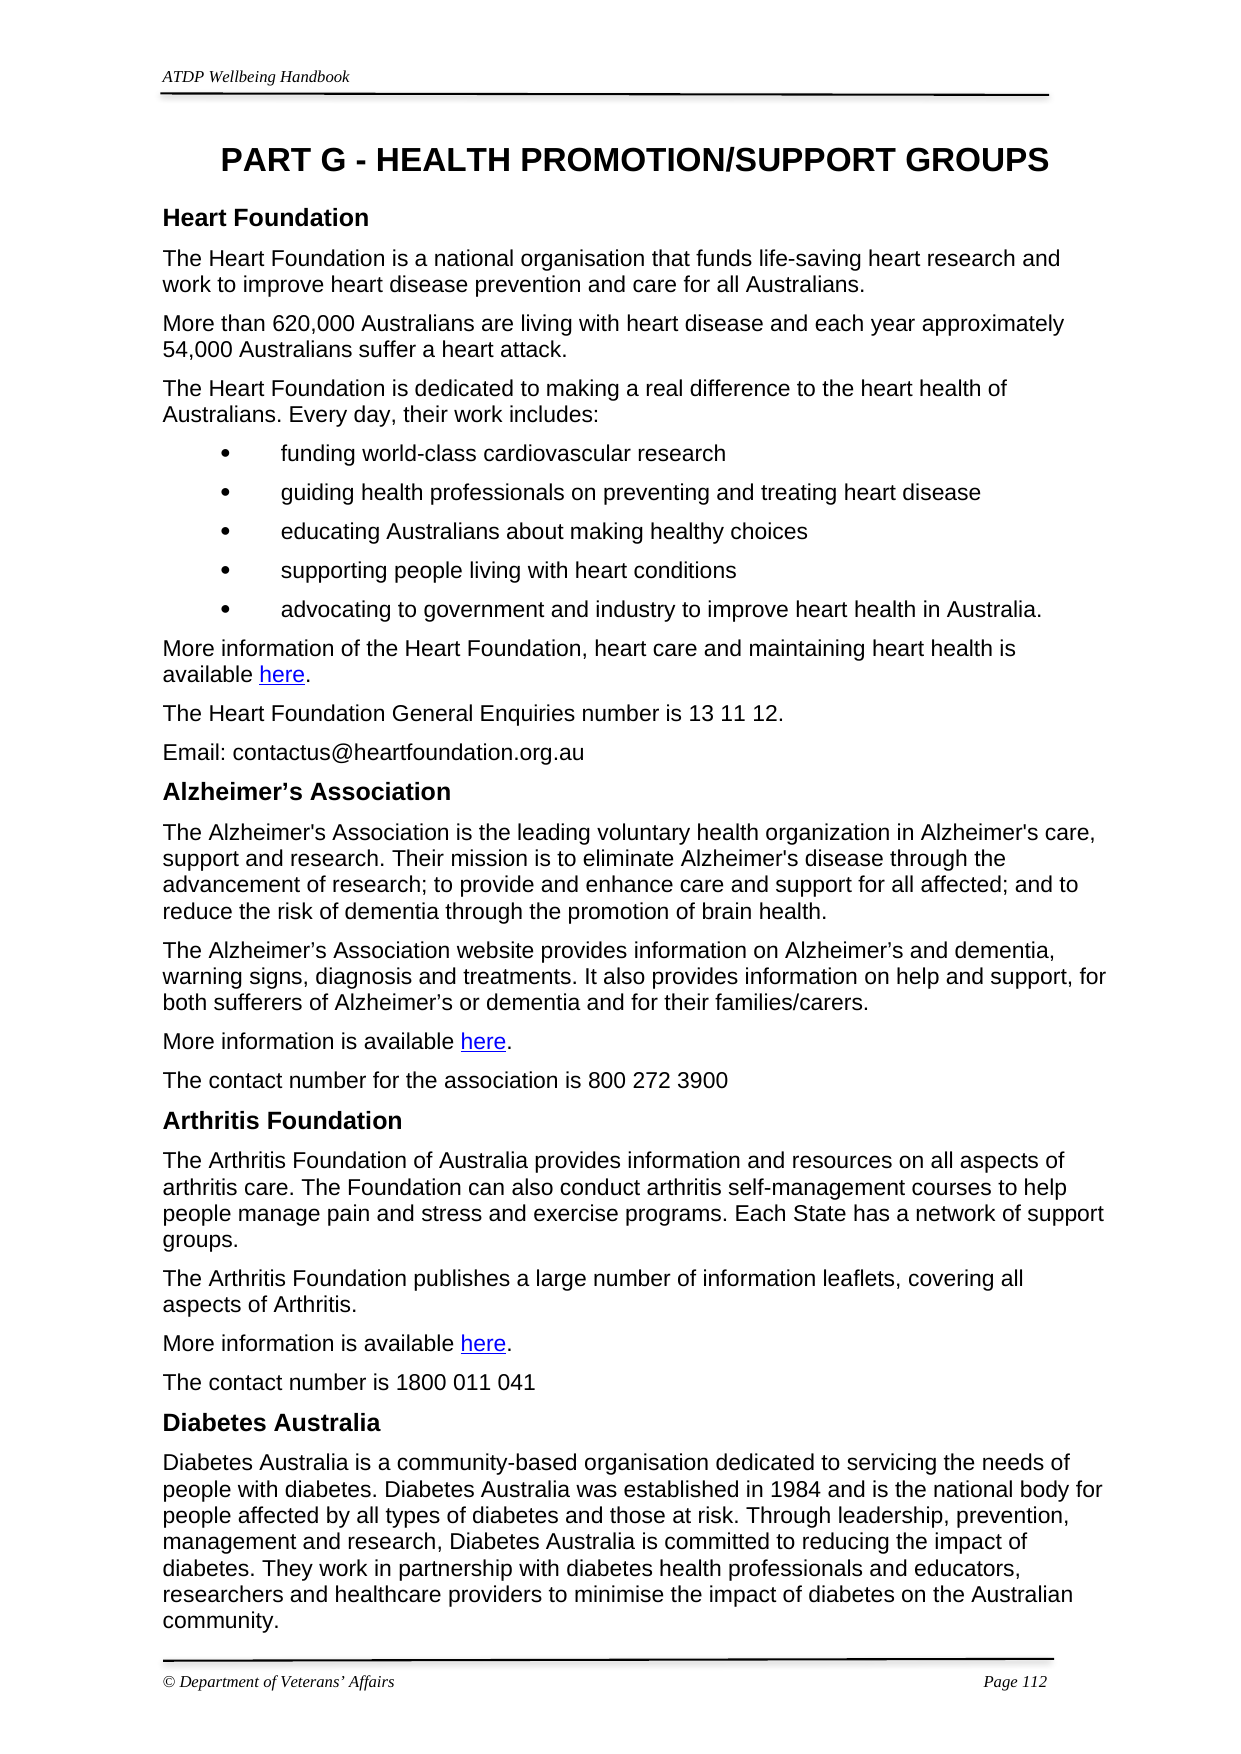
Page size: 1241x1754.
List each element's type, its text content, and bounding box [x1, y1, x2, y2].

text The contact number for the association is 800 272 3900 [162, 1067, 1108, 1093]
text The Alzheimer’s Association website provides information on Alzheimer’s and dementia, warning signs, diagnosis and treatments. It also provides information on help and support, for both sufferers of Alzheimer’s or dementia and for their families/carers. [162, 937, 1108, 1016]
text More information of the Heart Foundation, heart care and maintaining heart health is available here. [162, 634, 1108, 687]
text Alzheimer’s Association [162, 777, 1108, 806]
text More information is available here. [162, 1028, 1108, 1054]
text Diabetes Australia [162, 1408, 1108, 1437]
text Email: contactus@heartfoundation.org.au [162, 738, 1108, 765]
text The Heart Foundation General Enquiries number is 13 11 12. [162, 700, 1108, 726]
text The Alzheimer's Association is the leading voluntary health organization in Alzheimer's care, support and research. Their mission is to eliminate Alzheimer's disease through the advancement of research; to provide and enhance care and support for all affected; and to reduce the risk of dementia through the promotion of brain health. [162, 819, 1108, 924]
text The Heart Foundation is dedicated to making a real difference to the heart health of Australians. Every day, their work includes: [162, 375, 1108, 428]
list funding world-class cardiovascular research [221, 440, 1108, 467]
list guiding health professionals on preventing and treating heart disease [221, 479, 1108, 505]
text Arthritis Foundation [162, 1106, 1108, 1134]
text More than 620,000 Australians are living with heart disease and each year approximately 54,000 Australians suffer a heart attack. [162, 310, 1108, 362]
list supporting people living with heart conditions [221, 557, 1108, 583]
text Diabetes Australia is a community-based organisation dedicated to servicing the needs of people with diabetes. Diabetes Australia was established in 1984 and is the national body for people affected by all types of diabetes and those at risk. Through leadership, prevention, management and research, Diabetes Australia is committed to reducing the impact of diabetes. They work in partnership with diabetes health professionals and educators, researchers and healthcare providers to minimise the impact of diabetes on the Australian community. [162, 1449, 1108, 1634]
text More information is available here. [162, 1330, 1108, 1357]
text Heart Foundation [162, 203, 1108, 232]
text The contact number is 1800 011 041 [162, 1369, 1108, 1395]
text The Arthritis Foundation publishes a large number of information leaflets, covering all aspects of Arthritis. [162, 1265, 1108, 1318]
list advocating to government and industry to improve heart health in Australia. [221, 596, 1108, 622]
text The Arthritis Foundation of Australia provides information and resources on all aspects of arthritis care. The Foundation can also conduct arthritis self-management courses to help people manage pain and stress and exercise programs. Each State has a network of support groups. [162, 1147, 1108, 1252]
subtitle PART G - HEALTH PROMOTION/SUPPORT GROUPS [162, 140, 1108, 178]
list educating Australians about making healthy choices [221, 518, 1108, 544]
text The Heart Foundation is a national organisation that funds life-saving heart research and work to improve heart disease prevention and care for all Australians. [162, 244, 1108, 297]
